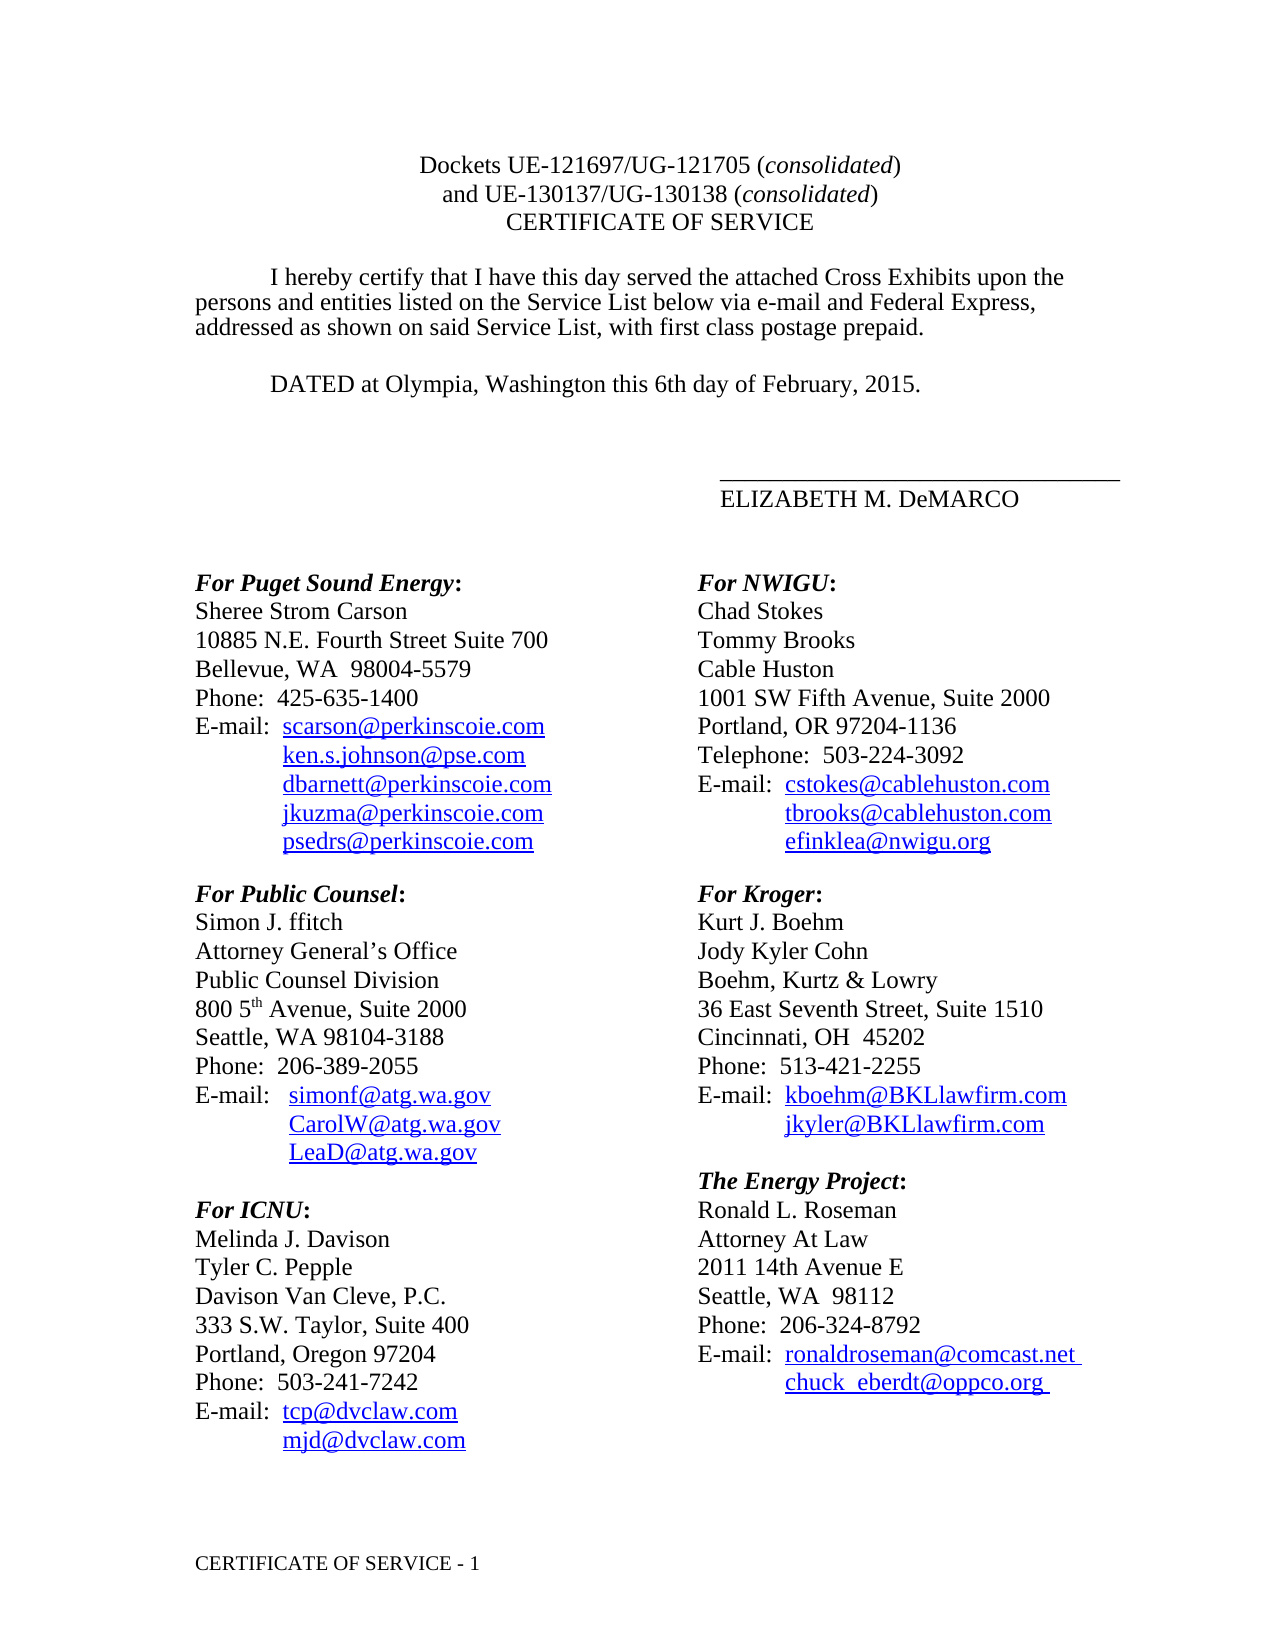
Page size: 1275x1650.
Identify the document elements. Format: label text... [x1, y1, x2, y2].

text Tommy Brooks [697, 625, 1125, 654]
text For NWIGU: [697, 568, 1125, 596]
text Portland, OR 97204-1136 [697, 711, 1125, 740]
text Melinda J. Davison [195, 1224, 622, 1252]
text Seattle, WA 98112 [697, 1281, 1125, 1310]
text ken.s.johnson@pse.com [195, 740, 622, 769]
text Sheree Strom Carson [195, 596, 622, 625]
text ________________________________ [645, 455, 1125, 484]
text Bellevue, WA 98004-5579 [195, 654, 622, 683]
text tbrooks@cablehuston.com [697, 798, 1125, 826]
text Tyler C. Pepple [195, 1252, 622, 1281]
text Seattle, WA 98104-3188 [195, 1022, 622, 1051]
text 36 East Seventh Street, Suite 1510 [697, 994, 1125, 1022]
text Public Counsel Division [195, 965, 622, 994]
text I hereby certify that I have this day served the attached Cross Exhibits upon the persons and entities listed on the Service List below via e-mail and Federal Express, addressed as shown on said Service List, with first class postage prepaid. [195, 265, 1125, 340]
text For Public Counsel: [195, 879, 622, 907]
text E-mail: ronaldroseman@comcast.net chuck_eberdt@oppco.org [697, 1339, 1125, 1396]
text CarolW@atg.wa.gov [195, 1109, 622, 1137]
text Davison Van Cleve, P.C. [195, 1281, 622, 1310]
text E-mail: kboehm@BKLlawfirm.com jkyler@BKLlawfirm.com [697, 1080, 1125, 1137]
text Chad Stokes [697, 596, 1125, 625]
text The Energy Project: [697, 1166, 1125, 1195]
text Phone: 206-324-8792 [697, 1310, 1125, 1339]
text Jody Kyler Cohn [697, 936, 1125, 965]
text psedrs@perkinscoie.com [195, 826, 622, 855]
text CERTIFICATE OF SERVICE [195, 207, 1125, 236]
text E-mail: tcp@dvclaw.com [195, 1396, 622, 1425]
text DATED at Olympia, Washington this 6th day of February, 2015. [195, 369, 1125, 397]
text Simon J. ffitch [195, 907, 622, 936]
text jkuzma@perkinscoie.com [195, 798, 622, 826]
text Attorney General’s Office [195, 936, 622, 965]
text E-mail: cstokes@cablehuston.com [697, 769, 1125, 798]
text For ICNU: [195, 1195, 622, 1224]
text dbarnett@perkinscoie.com [195, 769, 622, 798]
text Phone: 206-389-2055 [195, 1051, 622, 1080]
text Kurt J. Boehm [697, 907, 1125, 936]
text ELIZABETH M. DeMARCO [645, 484, 1125, 512]
text 1001 SW Fifth Avenue, Suite 2000 [697, 683, 1125, 711]
text 800 5th Avenue, Suite 2000 [195, 994, 622, 1022]
text and UE-130137/UG-130138 (consolidated) [195, 179, 1125, 207]
text Ronald L. Roseman [697, 1195, 1125, 1224]
text Attorney At Law [697, 1224, 1125, 1252]
text Boehm, Kurtz & Lowry [697, 965, 1125, 994]
text mjd@dvclaw.com [195, 1425, 622, 1454]
text 10885 N.E. Fourth Street Suite 700 [195, 625, 622, 654]
text E-mail: simonf@atg.wa.gov [195, 1080, 622, 1109]
text 333 S.W. Taylor, [195, 1310, 622, 1339]
text Phone: 425-635-1400 [195, 683, 622, 711]
subtitle Dockets UE-121697/UG-121705 (consolidated) [195, 150, 1125, 179]
text Cincinnati, OH 45202 [697, 1022, 1125, 1051]
text LeaD@atg.wa.gov [195, 1137, 622, 1166]
text For Kroger: [697, 879, 1125, 907]
text Telephone: 503-224-3092 [697, 740, 1125, 769]
text Phone: 503-241-7242 [195, 1367, 622, 1396]
text Cable Huston [697, 654, 1125, 683]
text For Puget Sound Energy: [195, 568, 622, 596]
text 2011 14th Avenue E [697, 1252, 1125, 1281]
text E-mail: scarson@perkinscoie.com [195, 711, 622, 740]
text efinklea@nwigu.org [697, 826, 1125, 855]
text Phone: 513-421-2255 [697, 1051, 1125, 1080]
